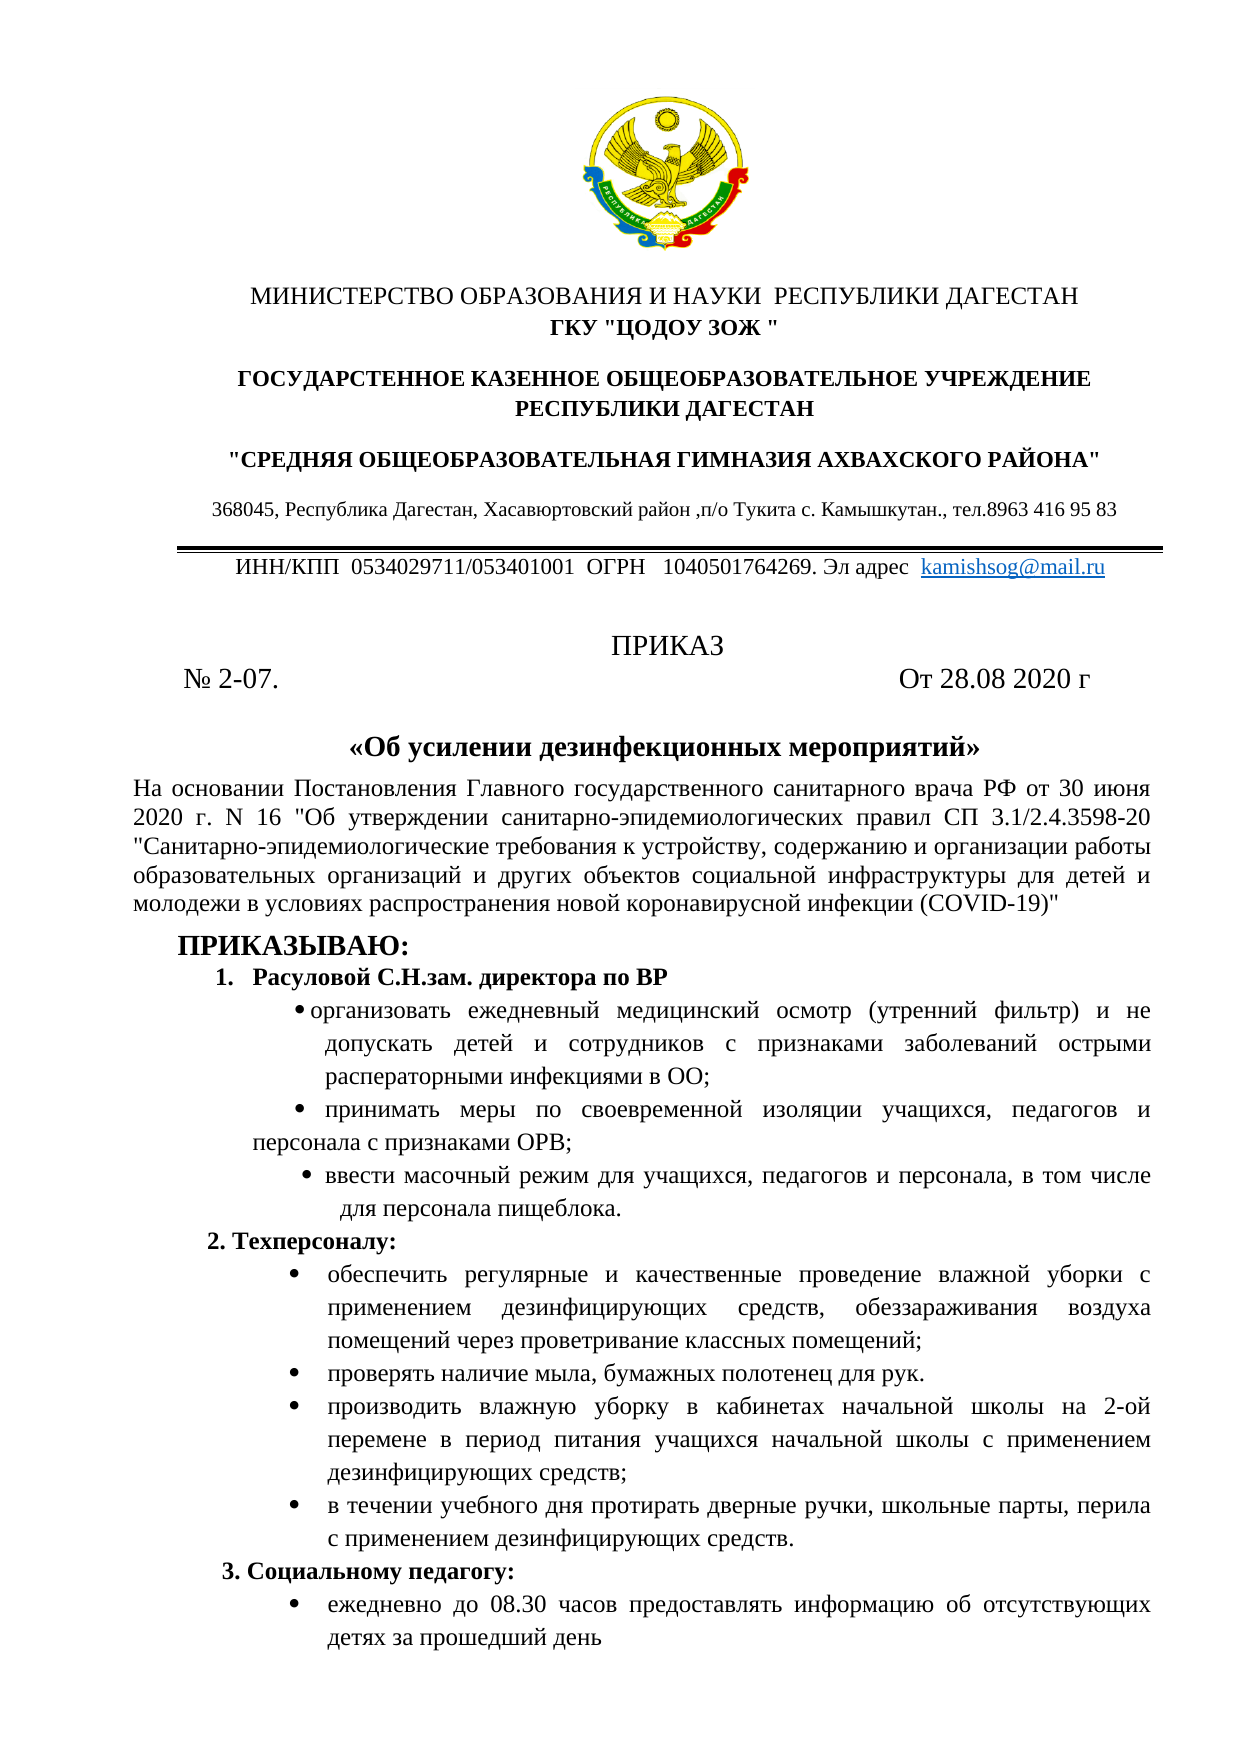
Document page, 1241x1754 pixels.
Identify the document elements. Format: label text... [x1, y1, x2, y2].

text ПРИКАЗЫВАЮ: [177, 928, 1152, 962]
text ПРИКАЗ [177, 628, 1152, 662]
subtitle МИНИСТЕРСТВО ОБРАЗОВАНИЯ И НАУКИ РЕСПУБЛИКИ ДАГЕСТАН [177, 281, 1152, 309]
text ГОСУДАРСТЕННОЕ КАЗЕННОЕ ОБЩЕОБРАЗОВАТЕЛЬНОЕ УЧРЕЖДЕНИЕ РЕСПУБЛИКИ ДАГЕСТАН [177, 365, 1152, 421]
list ввести масочный режим для учащихся, педагогов и персонала, в том числе для персонала пищеблока. [302, 1160, 1152, 1222]
list ежедневно до 08.30 часов предоставлять информацию об отсутствующих детях за прошедший день [290, 1589, 1152, 1651]
list Расуловой С.Н.зам. директора по ВР [215, 962, 1152, 991]
list проверять наличие мыла, бумажных полотенец для рук. [290, 1358, 1152, 1387]
table_header ИНН/КПП 0534029711/053401001 ОГРН 1040501764269. Эл адрес kamishsog@mail.ru [177, 553, 1163, 628]
list организовать ежедневный медицинский осмотр (утренний фильтр) и не допускать детей и сотрудников с признаками заболеваний острыми расператорными инфекциями в ОО; [295, 995, 1152, 1090]
text «Об усилении дезинфекционных мероприятий» [177, 729, 1152, 762]
picture [575, 88, 755, 256]
text № 2-07. От 28.08 2020 г [177, 662, 1152, 695]
list обеспечить регулярные и качественные проведение влажной уборки с применением дезинфицирующих средств, обеззараживания воздуха помещений через проветривание классных помещений; [290, 1259, 1152, 1354]
list в течении учебного дня протирать дверные ручки, школьные парты, перила с применением дезинфицирующих средств. [290, 1490, 1152, 1552]
subtitle На основании Постановления Главного государственного санитарного врача РФ от 30 июня 2020 г. N 16 "Об утверждении санитарно-эпидемиологических правил СП 3.1/2.4.3598-20 "Санитарно-эпидемиологические требования к устройству, содержанию и организации работы образовательных организаций и других объектов социальной инфраструктуры для детей и молодежи в условиях распространения новой коронавирусной инфекции (COVID-19)" [133, 773, 1152, 917]
list 2. Техперсоналу: [207, 1226, 1152, 1255]
text 368045, Республика Дагестан, Хасавюртовский район ,п/о Тукита с. Камышкутан., тел.8963 416 95 83 [177, 497, 1152, 521]
list 3. Социальному педагогу: [222, 1556, 1152, 1585]
text "СРЕДНЯЯ ОБЩЕОБРАЗОВАТЕЛЬНАЯ ГИМНАЗИЯ АХВАХСКОГО РАЙОНА" [177, 446, 1152, 472]
list принимать меры по своевременной изоляции учащихся, педагогов и персонала с признаками ОРВ; [252, 1094, 1152, 1156]
list производить влажную уборку в кабинетах начальной школы на 2-ой перемене в период питания учащихся начальной школы с применением дезинфицирующих средств; [290, 1391, 1152, 1486]
text ГКУ "ЦОДОУ ЗОЖ " [177, 314, 1152, 340]
